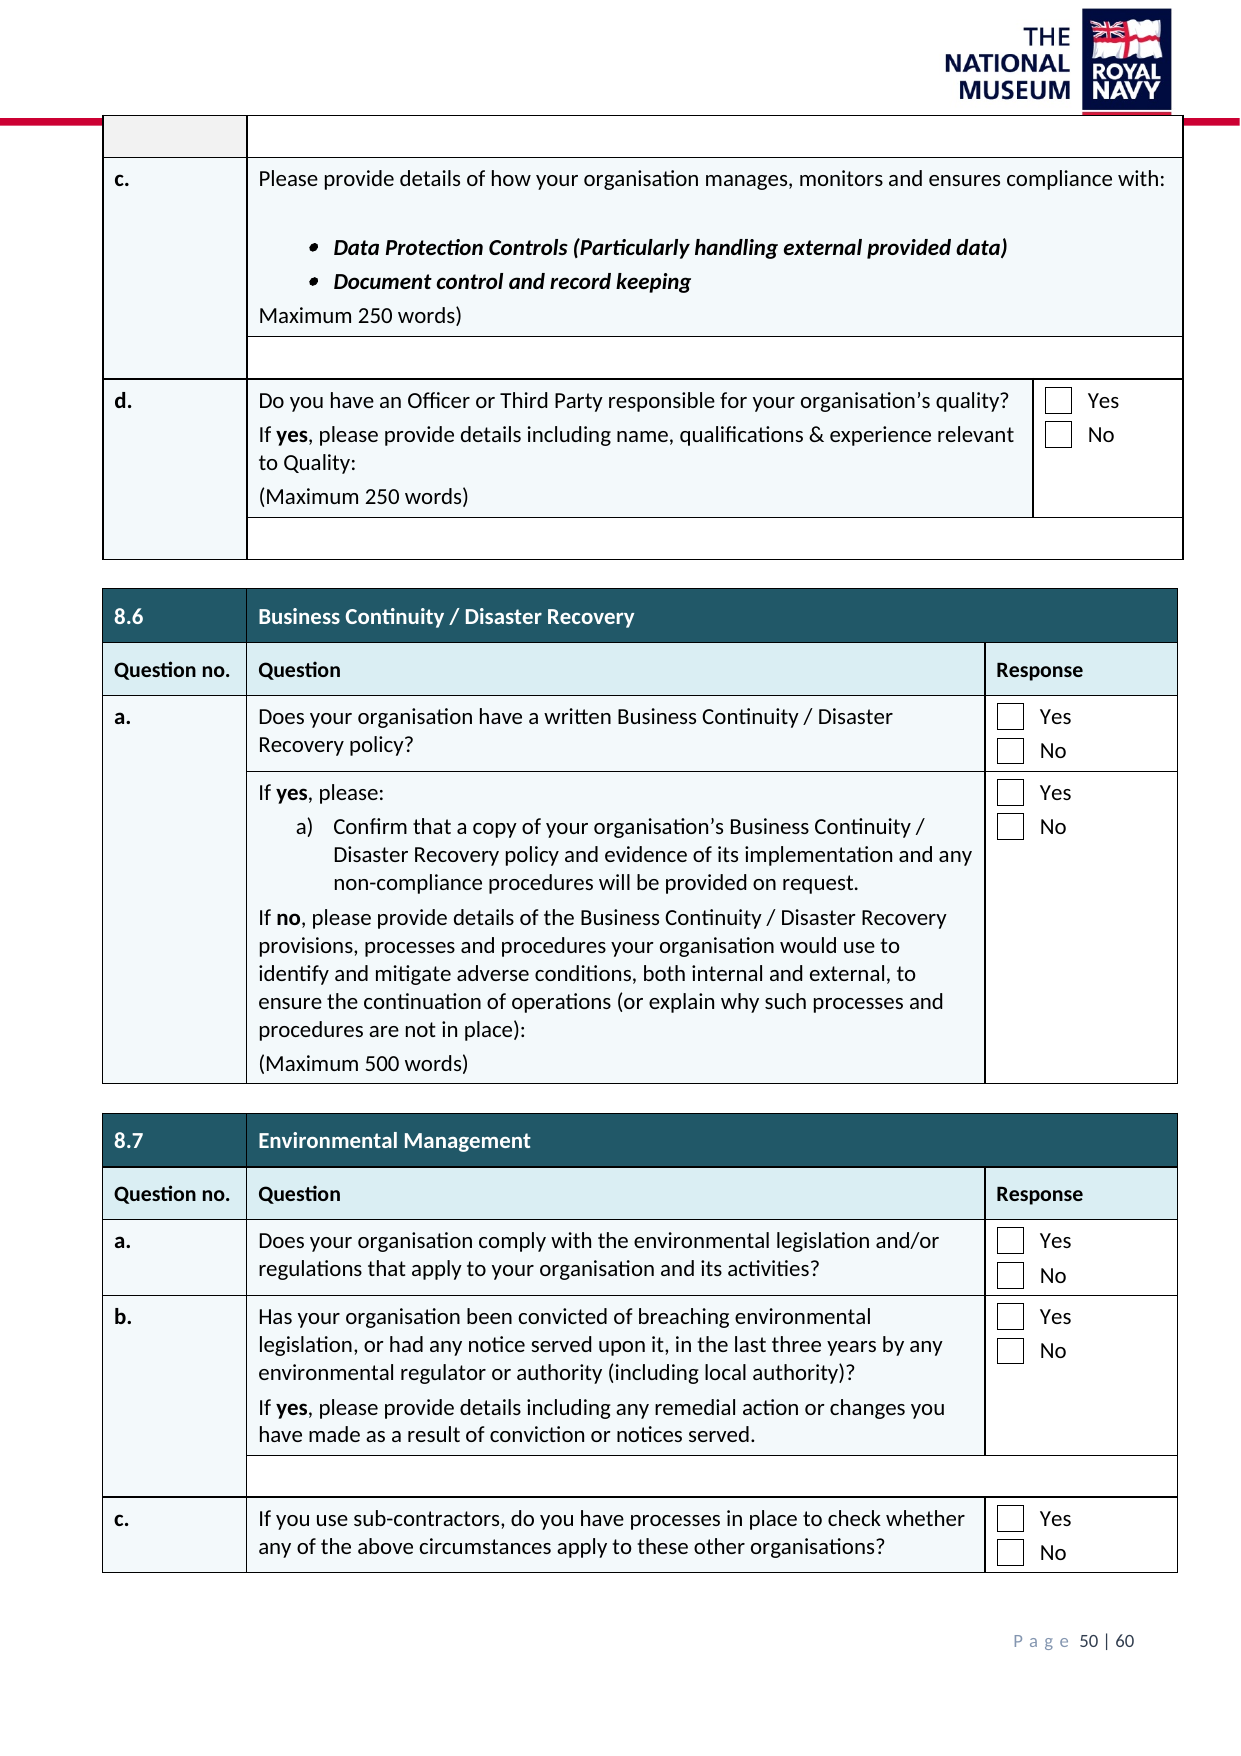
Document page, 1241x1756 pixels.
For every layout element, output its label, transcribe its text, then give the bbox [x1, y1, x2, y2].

table_cell Yes No [986, 1296, 1177, 1455]
table_cell Yes No [986, 1498, 1177, 1572]
table_cell Question [247, 643, 984, 695]
table_header 8.7 [103, 1114, 246, 1166]
table_header Environmental Management [247, 1114, 1177, 1166]
table_cell [248, 518, 1182, 559]
table_cell b. [103, 1296, 246, 1496]
picture [928, 0, 1193, 118]
table_cell Yes No [986, 1220, 1177, 1295]
table_cell Does your organisation have a written Business Continuity / Disaster Recovery policy? [247, 696, 984, 771]
table_cell Question [247, 1168, 984, 1219]
table_cell Response [986, 1168, 1177, 1219]
table_cell a. [103, 696, 246, 1083]
table_cell [248, 337, 1182, 378]
picture [1184, 126, 1193, 138]
table_cell a. [103, 1220, 246, 1295]
table_header Business Continuity / Disaster Recovery [247, 589, 1177, 642]
table_cell c. [103, 1498, 246, 1572]
table_cell Do you have an Officer or Third Party responsible for your organisation’s quality? If yes, please provide details including name, qualifications & experience relevant to Quality: (Maximum 250 words) [248, 380, 1032, 517]
table_cell If you use sub-contractors, do you have processes in place to check whether any of the above circumstances apply to these other organisations? [247, 1498, 984, 1572]
table_cell [248, 116, 1182, 157]
table_cell [247, 1456, 1177, 1496]
table_cell Has your organisation been convicted of breaching environmental legislation, or had any notice served upon it, in the last three years by any environmental regulator or authority (including local authority)? If yes, please provide details including any remedial action or changes you have made as a result of conviction or notices served. [247, 1296, 984, 1455]
table_cell Please provide details of how your organisation manages, monitors and ensures compliance with: Data Protection Controls (Particularly handling external provided data) Document control and record keeping Maximum 250 words) [248, 158, 1182, 336]
table_cell Yes No [986, 772, 1177, 1083]
table_cell Question no. [103, 643, 246, 695]
table_cell Yes No [1034, 380, 1182, 517]
table_cell Does your organisation comply with the environmental legislation and/or regulations that apply to your organisation and its activities? [247, 1220, 984, 1295]
table_cell Response [986, 643, 1177, 695]
table_cell Question no. [103, 1168, 246, 1219]
table_cell c. [104, 158, 246, 378]
table_cell Yes No [986, 696, 1177, 771]
table_cell If yes, please: Confirm that a copy of your organisation’s Business Continuity / Disaster Recovery policy and evidence of its implementation and any non-compliance procedures will be provided on request. If no, please provide details of the Business Continuity / Disaster Recovery provisions, processes and procedures your organisation would use to identify and mitigate adverse conditions, both internal and external, to ensure the continuation of operations (or explain why such processes and procedures are not in place): (Maximum 500 words) [247, 772, 984, 1083]
table_cell d. [104, 380, 246, 559]
table_header 8.6 [103, 589, 246, 642]
